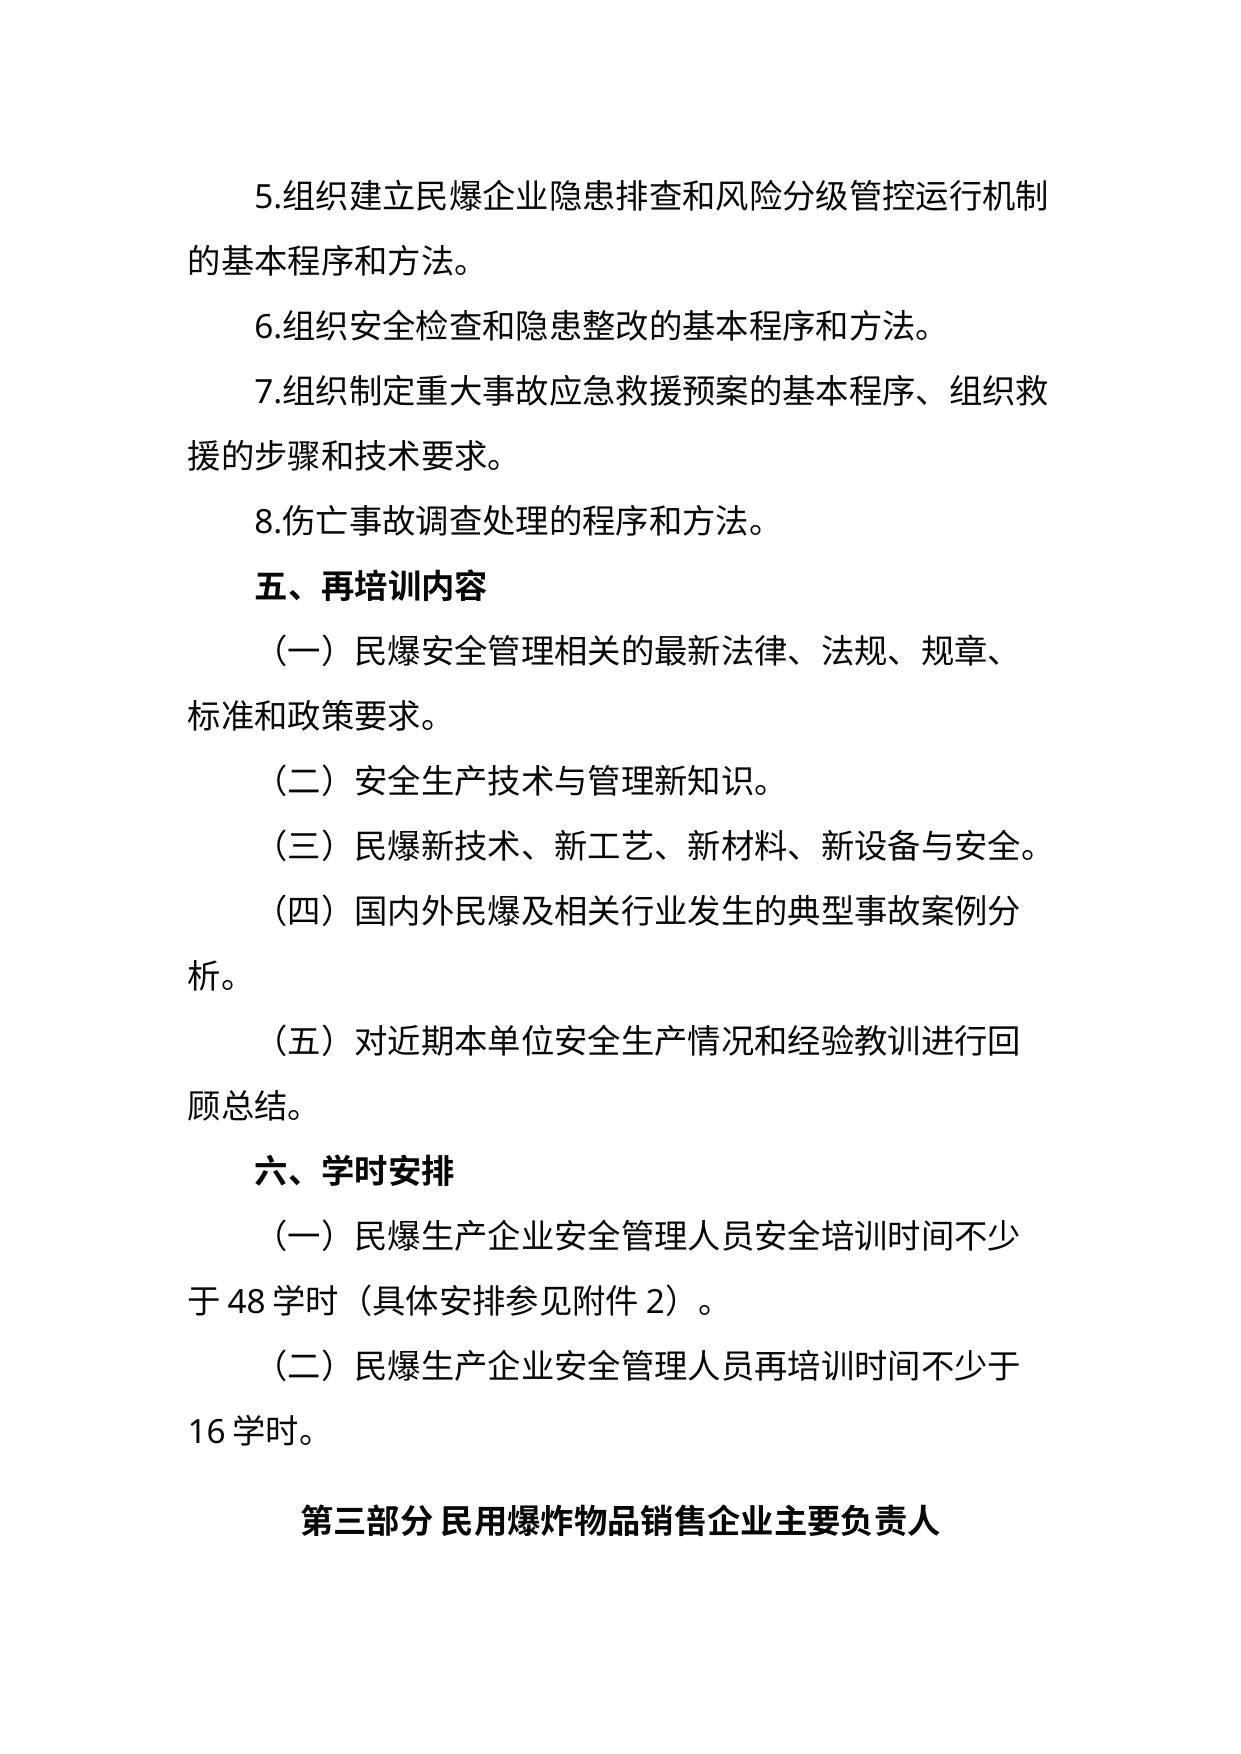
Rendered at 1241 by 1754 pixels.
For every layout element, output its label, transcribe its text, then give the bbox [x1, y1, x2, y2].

text （四）国内外民爆及相关行业发生的典型事故案例分析。 [187, 877, 1053, 1007]
text （二）民爆生产企业安全管理人员再培训时间不少于16学时。 [187, 1332, 1053, 1462]
text 5.组织建立民爆企业隐患排查和风险分级管控运行机制的基本程序和方法。 [187, 162, 1053, 292]
text （二）安全生产技术与管理新知识。 [187, 747, 1053, 812]
text （三）民爆新技术、新工艺、新材料、新设备与安全。 [187, 812, 1053, 877]
text （一）民爆生产企业安全管理人员安全培训时间不少于48学时（具体安排参见附件2）。 [187, 1202, 1053, 1332]
text 8.伤亡事故调查处理的程序和方法。 [187, 487, 1053, 552]
text （一）民爆安全管理相关的最新法律、法规、规章、标准和政策要求。 [187, 617, 1053, 747]
text （五）对近期本单位安全生产情况和经验教训进行回顾总结。 [187, 1007, 1053, 1137]
text 五、再培训内容 [187, 552, 1053, 617]
text 7.组织制定重大事故应急救援预案的基本程序、组织救援的步骤和技术要求。 [187, 357, 1053, 487]
text 第三部分 民用爆炸物品销售企业主要负责人 [187, 1487, 1053, 1552]
text 六、学时安排 [187, 1137, 1053, 1202]
text 6.组织安全检查和隐患整改的基本程序和方法。 [187, 292, 1053, 357]
